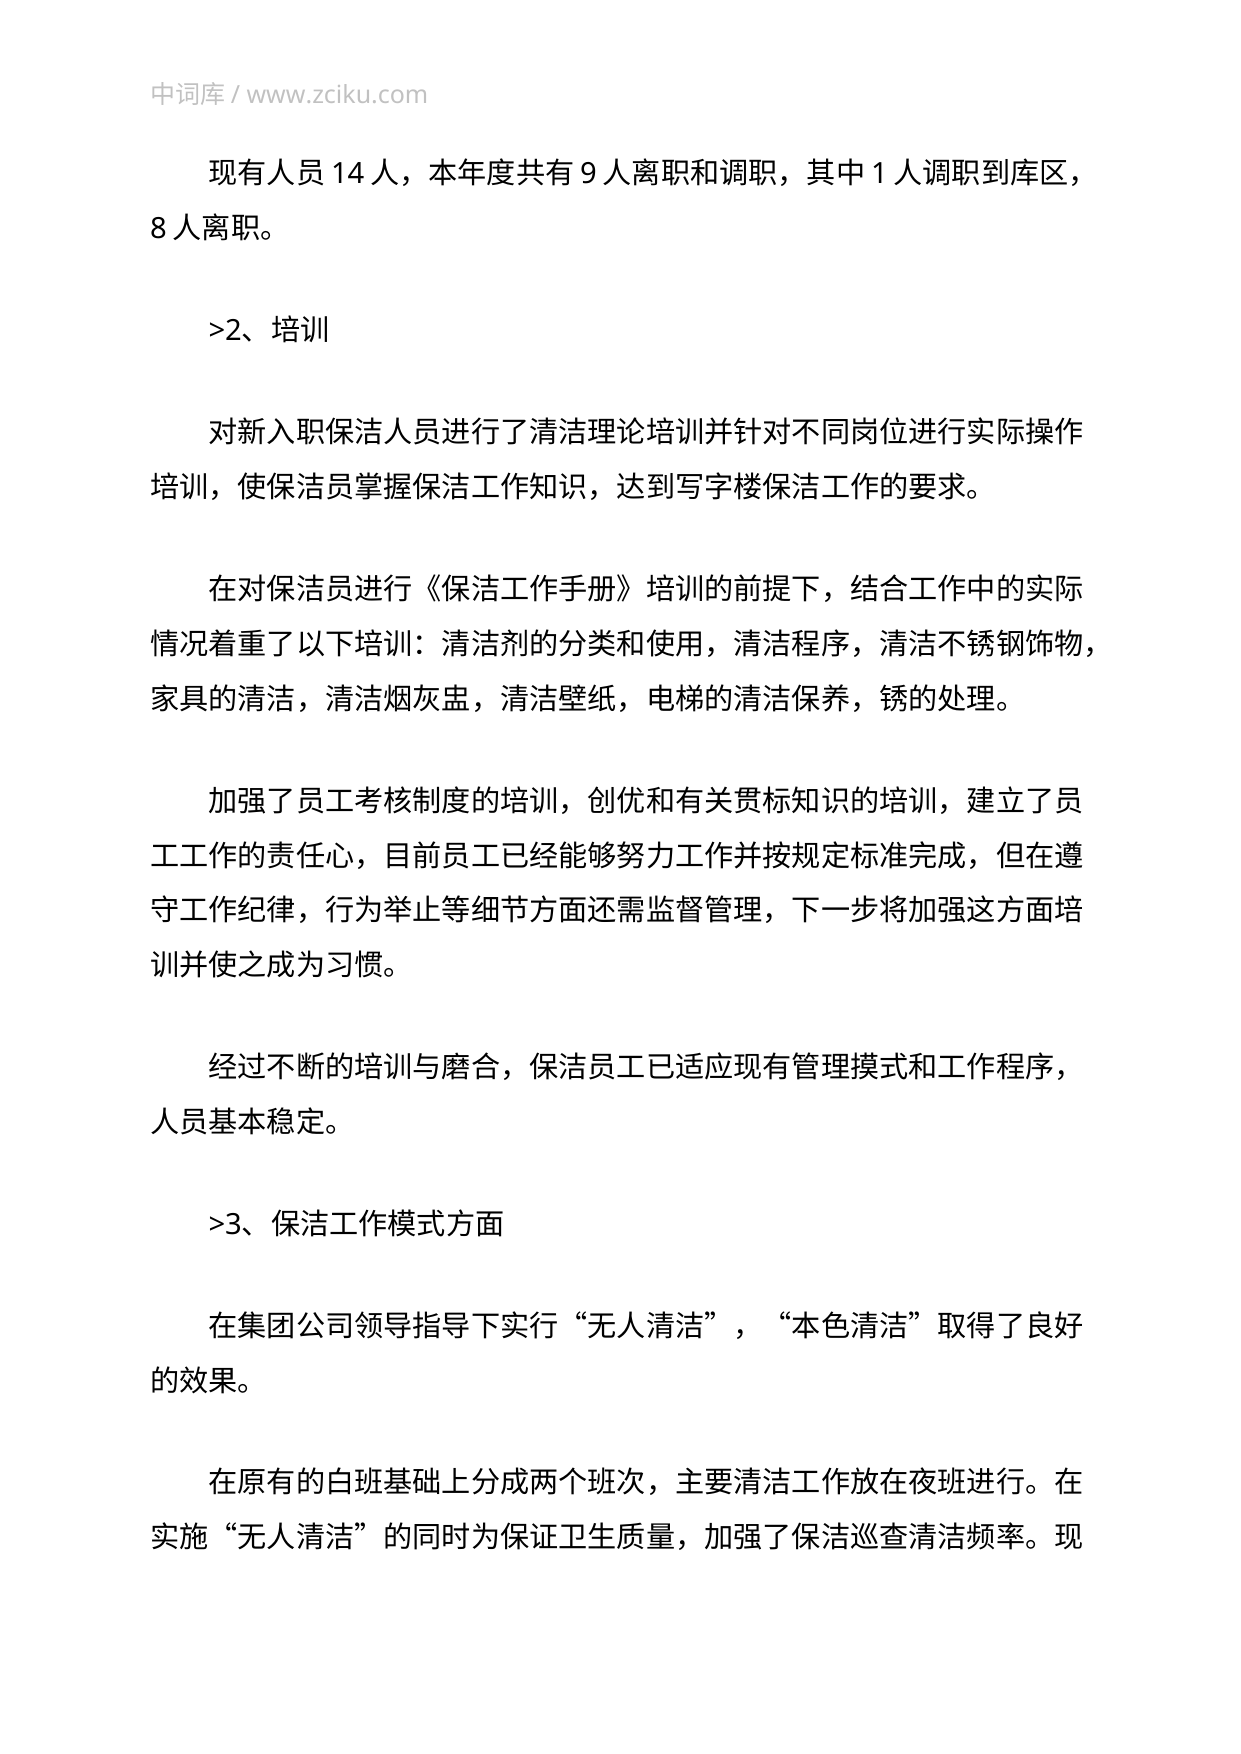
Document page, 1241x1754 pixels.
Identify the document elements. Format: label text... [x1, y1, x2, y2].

text >3、保洁工作模式方面 [150, 1200, 1090, 1243]
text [150, 1459, 1090, 1556]
text 在对保洁员进行《保洁工作手册》培训的前提下，结合工作中的实际情况着重了以下培训：清洁剂的分类和使用，清洁程序，清洁不锈钢饰物，家具的清洁，清洁烟灰盅，清洁壁纸，电梯的清洁保养，锈的处理。 [150, 566, 1090, 718]
text >2、培训 [150, 307, 1090, 349]
text 加强了员工考核制度的培训，创优和有关贯标知识的培训，建立了员工工作的责任心，目前员工已经能够努力工作并按规定标准完成，但在遵守工作纪律，行为举止等细节方面还需监督管理，下一步将加强这方面培训并使之成为习惯。 [150, 777, 1090, 984]
text 在集团公司领导指导下实行“无人清洁”，“本色清洁”取得了良好的效果。 [150, 1302, 1090, 1399]
text 经过不断的培训与磨合，保洁员工已适应现有管理摸式和工作程序，人员基本稳定。 [150, 1044, 1090, 1141]
text 对新入职保洁人员进行了清洁理论培训并针对不同岗位进行实际操作培训，使保洁员掌握保洁工作知识，达到写字楼保洁工作的要求。 [150, 409, 1090, 506]
text 现有人员14人，本年度共有9人离职和调职，其中1人调职到库区，8人离职。 [150, 150, 1090, 247]
